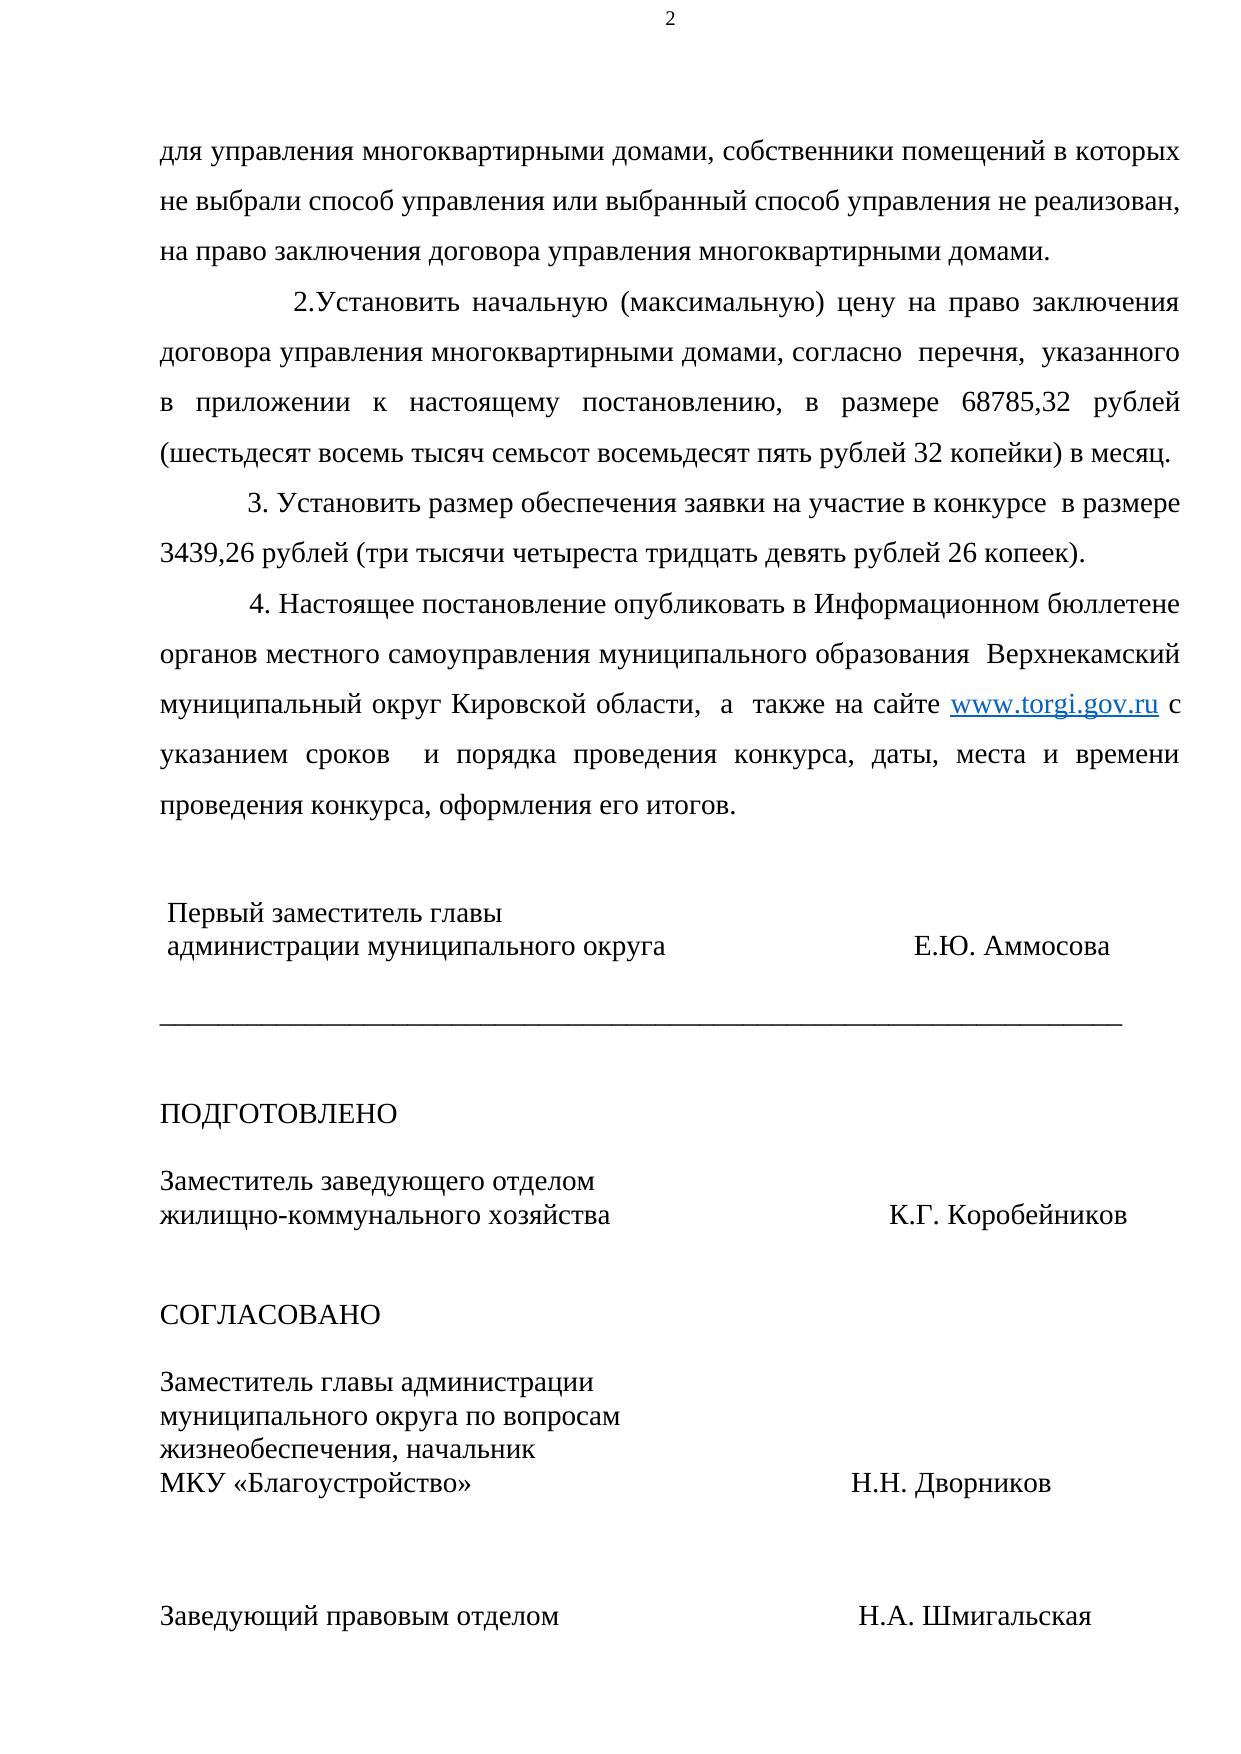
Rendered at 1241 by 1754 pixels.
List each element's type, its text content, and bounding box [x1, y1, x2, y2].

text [159, 133, 1181, 267]
text Заведующий правовым отделом Н.А. Шмигальская [159, 1598, 1181, 1632]
text жилищно-коммунального хозяйства К.Г. Коробейников [159, 1197, 1186, 1230]
text Первый заместитель главы [159, 895, 1181, 928]
text Подготовлено [159, 1096, 1181, 1130]
text Заместитель главы администрации [159, 1364, 1181, 1398]
text 2.Установить начальную (максимальную) цену на право заключения договора управления многоквартирными домами, согласно перечня, указанного в приложении к настоящему постановлению, в размере 68785,32 рублей (шестьдесят восемь тысяч семьсот восемьдесят пять рублей 32 копейки) в месяц. [159, 284, 1181, 468]
text муниципального округа по вопросам [159, 1398, 1181, 1432]
text Согласовано [159, 1297, 1181, 1331]
text 4. Настоящее постановление опубликовать в Информационном бюллетене органов местного самоуправления муниципального образования Верхнекамский муниципальный округ Кировской области, а также на сайте www.torgi.gov.ru с указанием сроков и порядка проведения конкурса, даты, места и времени проведения конкурса, оформления его итогов. [159, 586, 1181, 821]
text администрации муниципального округа Е.Ю. Аммосова [159, 928, 1181, 962]
text Заместитель заведующего отделом [159, 1163, 1186, 1197]
text __________________________________________________________________ [159, 996, 1181, 1029]
text жизнеобеспечения, начальник [159, 1432, 1181, 1465]
text 3. Установить размер обеспечения заявки на участие в конкурсе в размере 3439,26 рублей (три тысячи четыреста тридцать девять рублей 26 копеек). [159, 485, 1181, 569]
text МКУ «Благоустройство» Н.Н. Дворников [159, 1465, 1181, 1499]
